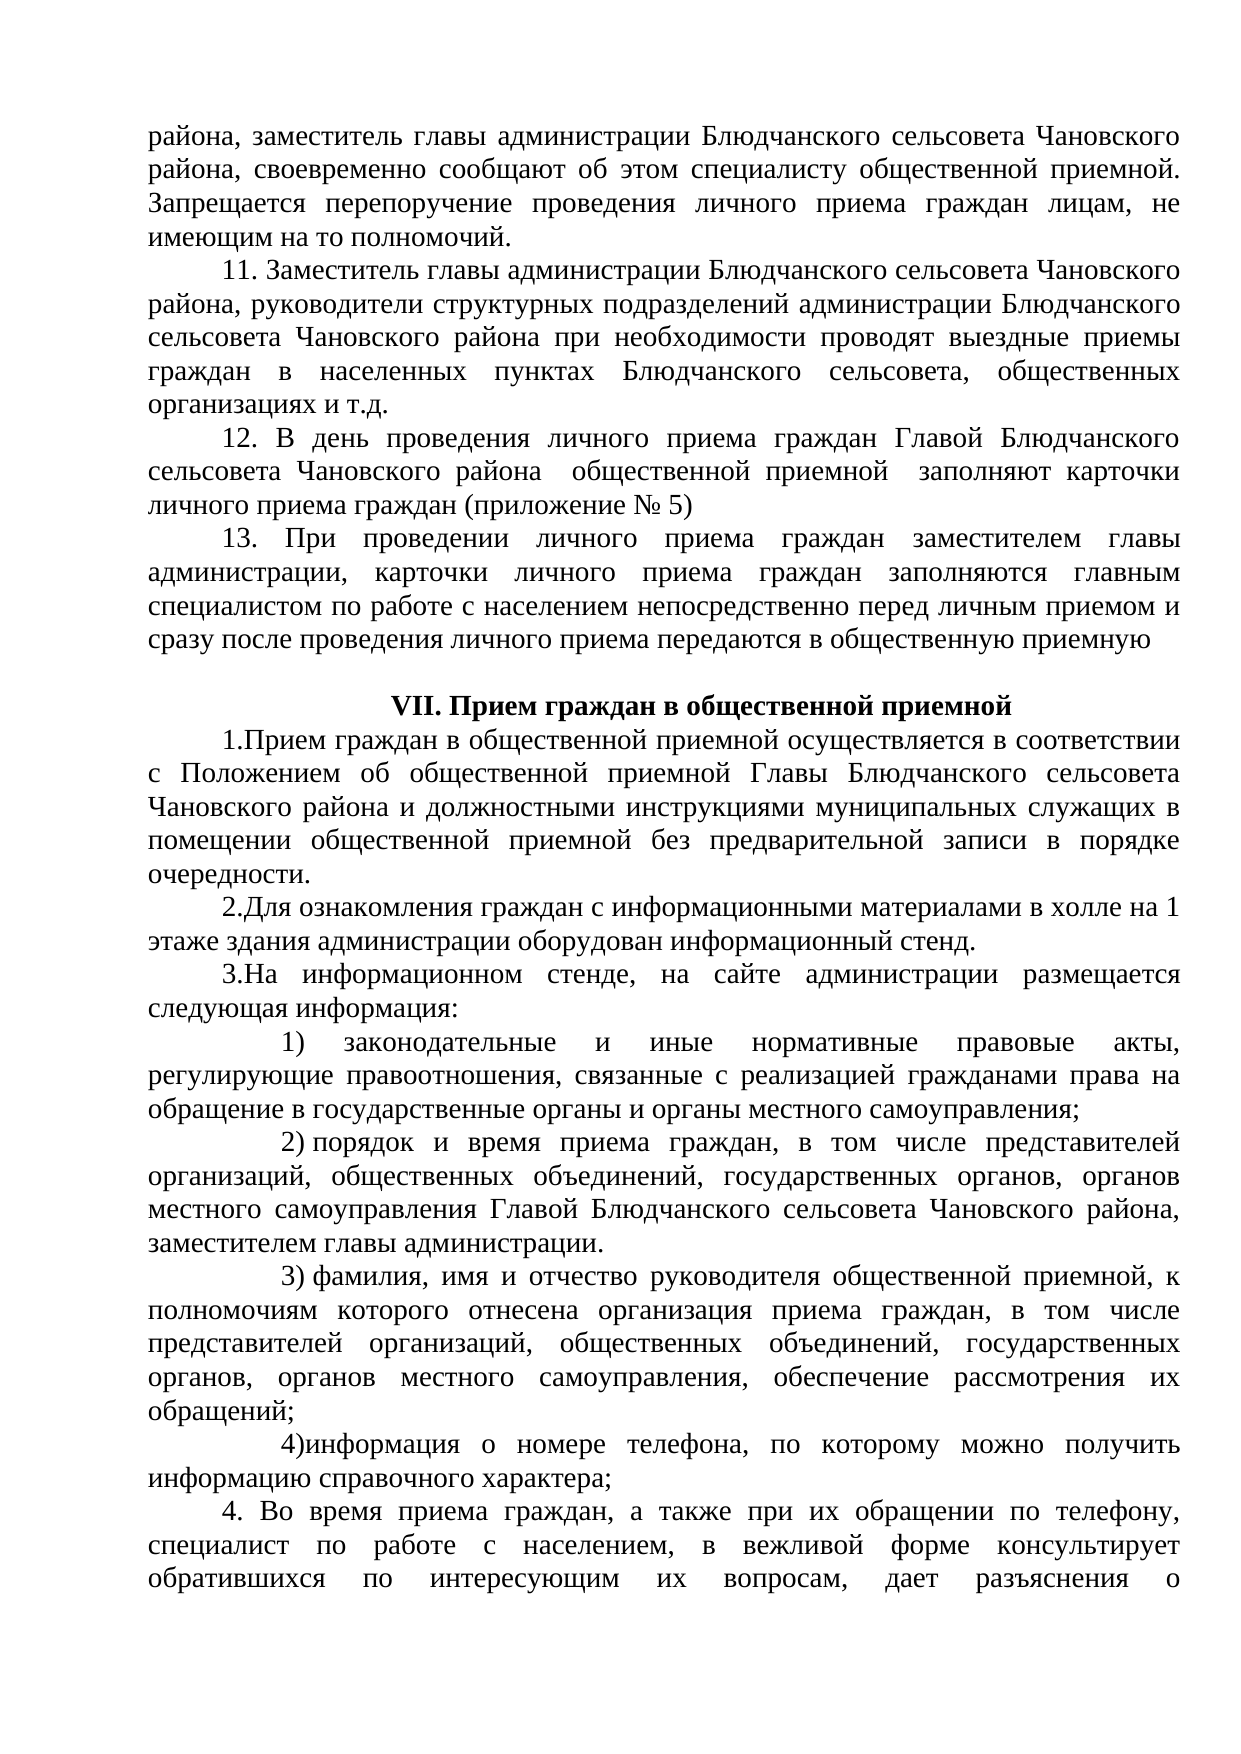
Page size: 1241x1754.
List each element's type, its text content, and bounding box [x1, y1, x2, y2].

text 13. При проведении личного приема граждан заместителем главы администрации, карточки личного приема граждан заполняются главным специалистом по работе с населением непосредственно перед личным приемом и сразу после проведения личного приема передаются в общественную приемную [148, 521, 1181, 655]
text 11. Заместитель главы администрации Блюдчанского сельсовета Чановского района, руководители структурных подразделений администрации Блюдчанского сельсовета Чановского района при необходимости проводят выездные приемы граждан в населенных пунктах Блюдчанского сельсовета, общественных организациях и т.д. [148, 252, 1181, 420]
text 1.Прием граждан в общественной приемной осуществляется в соответствии с Положением об общественной приемной Главы Блюдчанского сельсовета Чановского района и должностными инструкциями муниципальных служащих в помещении общественной приемной без предварительной записи в порядке очередности. [148, 722, 1181, 889]
text 2) порядок и время приема граждан, в том числе представителей организаций, общественных объединений, государственных органов, органов местного самоуправления Главой Блюдчанского сельсовета Чановского района, заместителем главы администрации. [148, 1124, 1181, 1258]
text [148, 1493, 1181, 1594]
text VII. Прием граждан в общественной приемной [148, 688, 1181, 722]
text 2.Для ознакомления граждан с информационными материалами в холле на 1 этаже здания администрации оборудован информационный стенд. [148, 889, 1181, 957]
text 12. В день проведения личного приема граждан Главой Блюдчанского сельсовета Чановского района общественной приемной заполняют карточки личного приема граждан (приложение № 5) [148, 420, 1181, 521]
text 4)информация о номере телефона, по которому можно получить информацию справочного характера; [148, 1426, 1181, 1493]
text 3) фамилия, имя и отчество руководителя общественной приемной, к полномочиям которого отнесена организация приема граждан, в том числе представителей организаций, общественных объединений, государственных органов, органов местного самоуправления, обеспечение рассмотрения их обращений; [148, 1258, 1181, 1426]
text 1) законодательные и иные нормативные правовые акты, регулирующие правоотношения, связанные с реализацией гражданами права на обращение в государственные органы и органы местного самоуправления; [148, 1024, 1181, 1124]
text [148, 118, 1181, 252]
text 3.На информационном стенде, на сайте администрации размещается следующая информация: [148, 957, 1181, 1024]
